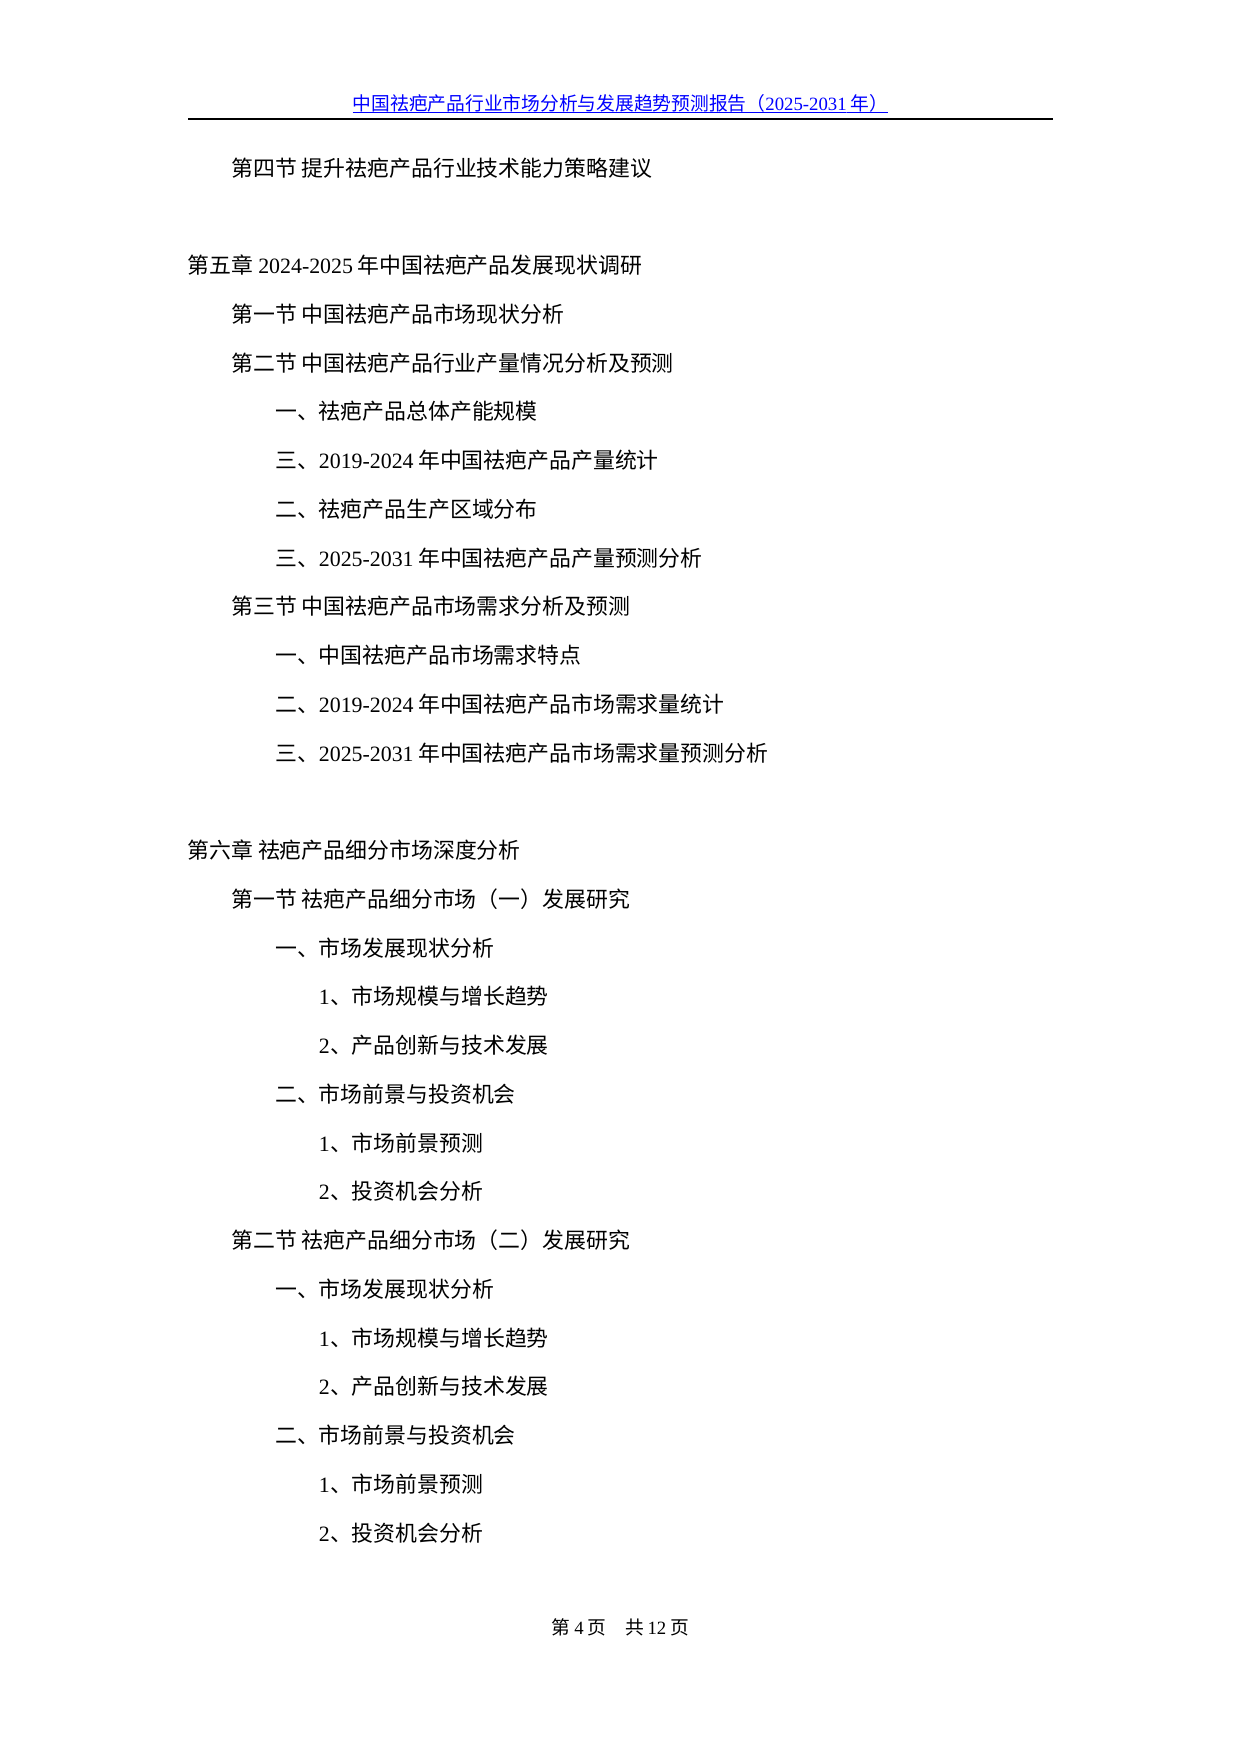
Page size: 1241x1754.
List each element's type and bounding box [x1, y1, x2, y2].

text [187, 150, 1053, 1548]
